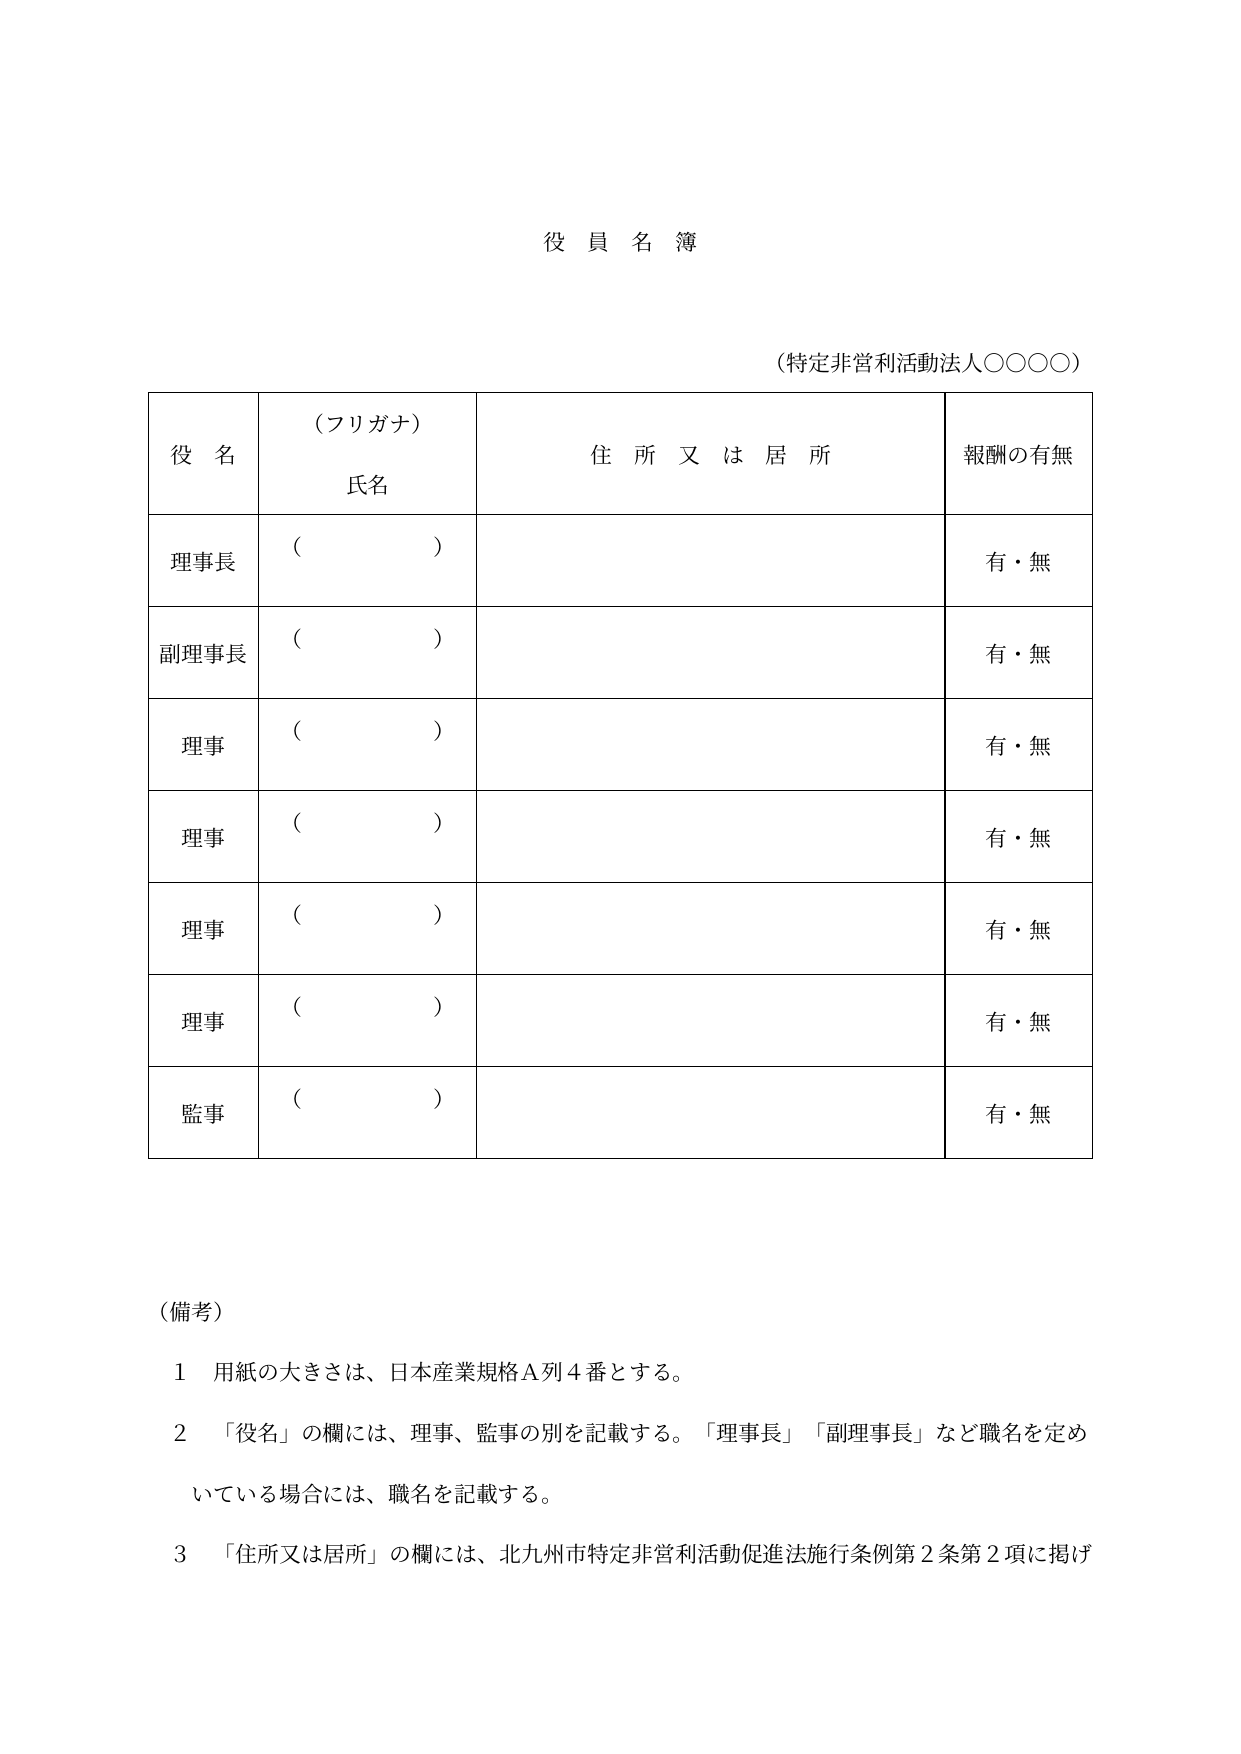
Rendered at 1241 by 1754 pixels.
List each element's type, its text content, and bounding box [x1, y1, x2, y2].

table_cell 理事 [149, 791, 258, 882]
table_cell 有・無 [946, 1067, 1092, 1158]
table_cell （ ） [259, 515, 476, 606]
table_cell [477, 791, 944, 882]
table_cell （ ） [259, 1067, 476, 1158]
table_cell 有・無 [946, 607, 1092, 698]
table_cell [477, 607, 944, 698]
table_cell 理事長 [149, 515, 258, 606]
table_cell 有・無 [946, 883, 1092, 974]
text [169, 1523, 1092, 1583]
text 役 員 名 簿 [148, 210, 1092, 271]
table_cell 理事 [149, 699, 258, 790]
table_header 役 名 [149, 393, 258, 514]
table_cell 有・無 [946, 975, 1092, 1066]
table_cell 監事 [149, 1067, 258, 1158]
table_cell 有・無 [946, 515, 1092, 606]
table_cell （ ） [259, 975, 476, 1066]
table_cell 副理事長 [149, 607, 258, 698]
table_cell [477, 975, 944, 1066]
text （特定非営利活動法人○○○○） [148, 331, 1092, 392]
table_cell 有・無 [946, 791, 1092, 882]
table_cell （ ） [259, 883, 476, 974]
table_cell （ ） [259, 791, 476, 882]
text １ 用紙の大きさは、日本産業規格Ａ列４番とする。 [148, 1341, 1092, 1402]
table_header 報酬の有無 [946, 393, 1092, 514]
table_cell 有・無 [946, 699, 1092, 790]
table_cell （ ） [259, 699, 476, 790]
table_cell [477, 515, 944, 606]
text （備考） [148, 1280, 1092, 1341]
table_cell 理事 [149, 975, 258, 1066]
table_header （フリガナ） 氏名 [259, 393, 476, 514]
table_cell [477, 1067, 944, 1158]
table_cell 理事 [149, 883, 258, 974]
table_cell （ ） [259, 607, 476, 698]
text ２ 「役名」の欄には、理事、監事の別を記載する。「理事長」「副理事長」など職名を定めいている場合には、職名を記載する。 [148, 1402, 1092, 1523]
table_cell [477, 883, 944, 974]
table_cell [477, 699, 944, 790]
table_header 住 所 又 は 居 所 [477, 393, 944, 514]
